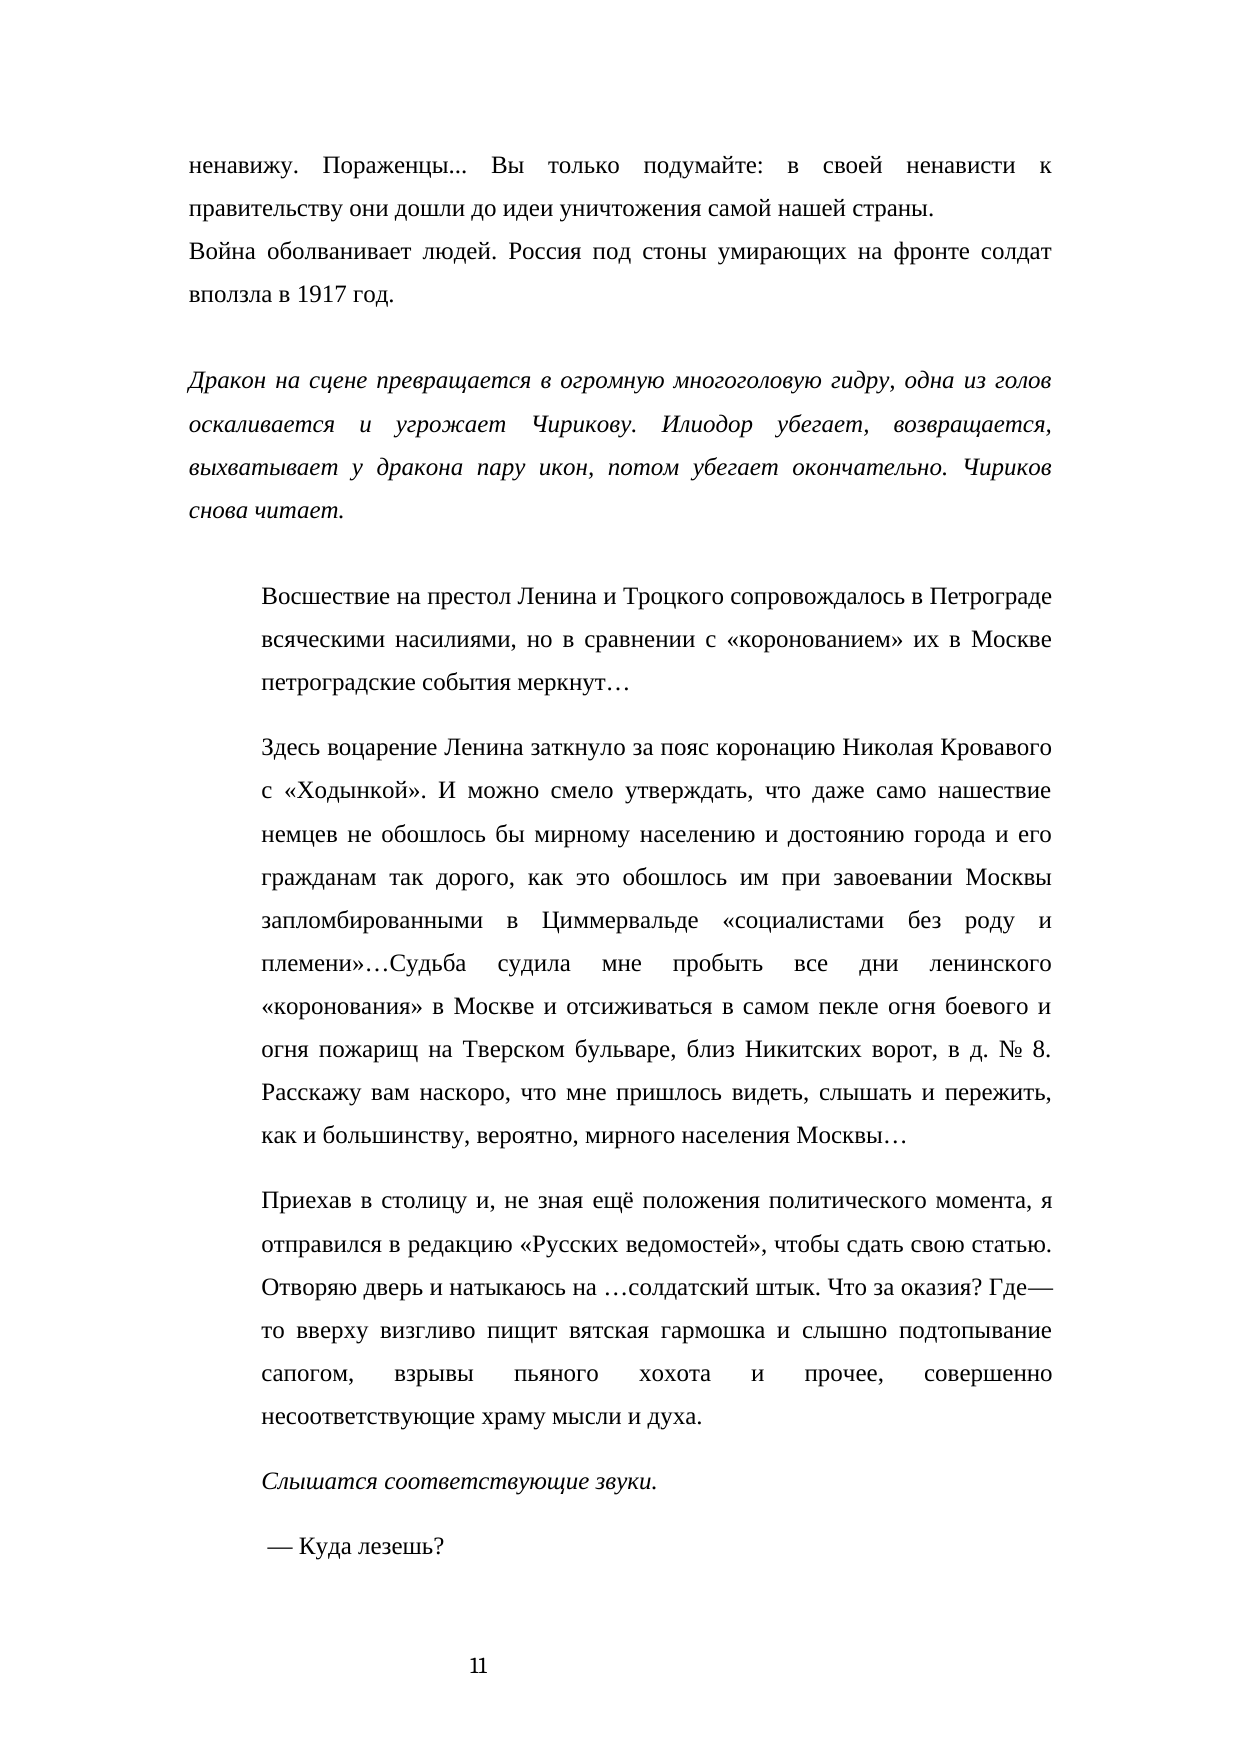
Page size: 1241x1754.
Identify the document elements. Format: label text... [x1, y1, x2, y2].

text Слышатся соответствующие звуки. [261, 1466, 1053, 1495]
text — Куда лезешь? [261, 1531, 1053, 1560]
text Дракон на сцене превращается в огромную многоголовую гидру, одна из голов оскаливается и угрожает Чирикову. Илиодор убегает, возвращается, выхватывает у дракона пару икон, потом убегает окончательно. Чириков снова читает. [189, 366, 1053, 524]
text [189, 150, 1053, 222]
text Здесь воцарение Ленина заткнуло за пояс коронацию Николая Кровавого с «Ходынкой». И можно смело утверждать, что даже само нашествие немцев не обошлось бы мирному населению и достоянию города и его гражданам так дорого, как это обошлось им при завоевании Москвы запломбированными в Циммервальде «социалистами без роду и племени»…Судьба судила мне пробыть все дни ленинского «коронования» в Москве и отсиживаться в самом пекле огня боевого и огня пожарищ на Тверском бульваре, близ Никитских ворот, в д. № 8. Расскажу вам наскоро, что мне пришлось видеть, слышать и пережить, как и большинству, вероятно, мирного населения Москвы… [261, 732, 1053, 1149]
text Восшествие на престол Ленина и Троцкого сопровождалось в Петрограде всяческими насилиями, но в сравнении с «коронованием» их в Москве петроградские события меркнут… [261, 581, 1053, 696]
text Война оболванивает людей. Россия под стоны умирающих на фронте солдат вползла в 1917 год. [189, 236, 1053, 308]
text Приехав в столицу и, не зная ещё положения политического момента, я отправился в редакцию «Русских ведомостей», чтобы сдать свою статью. Отворяю дверь и натыкаюсь на …солдатский штык. Что за оказия? Где—то вверху визгливо пищит вятская гармошка и слышно подтопывание сапогом, взрывы пьяного хохота и прочее, совершенно несоответствующие храму мысли и духа. [261, 1186, 1053, 1430]
